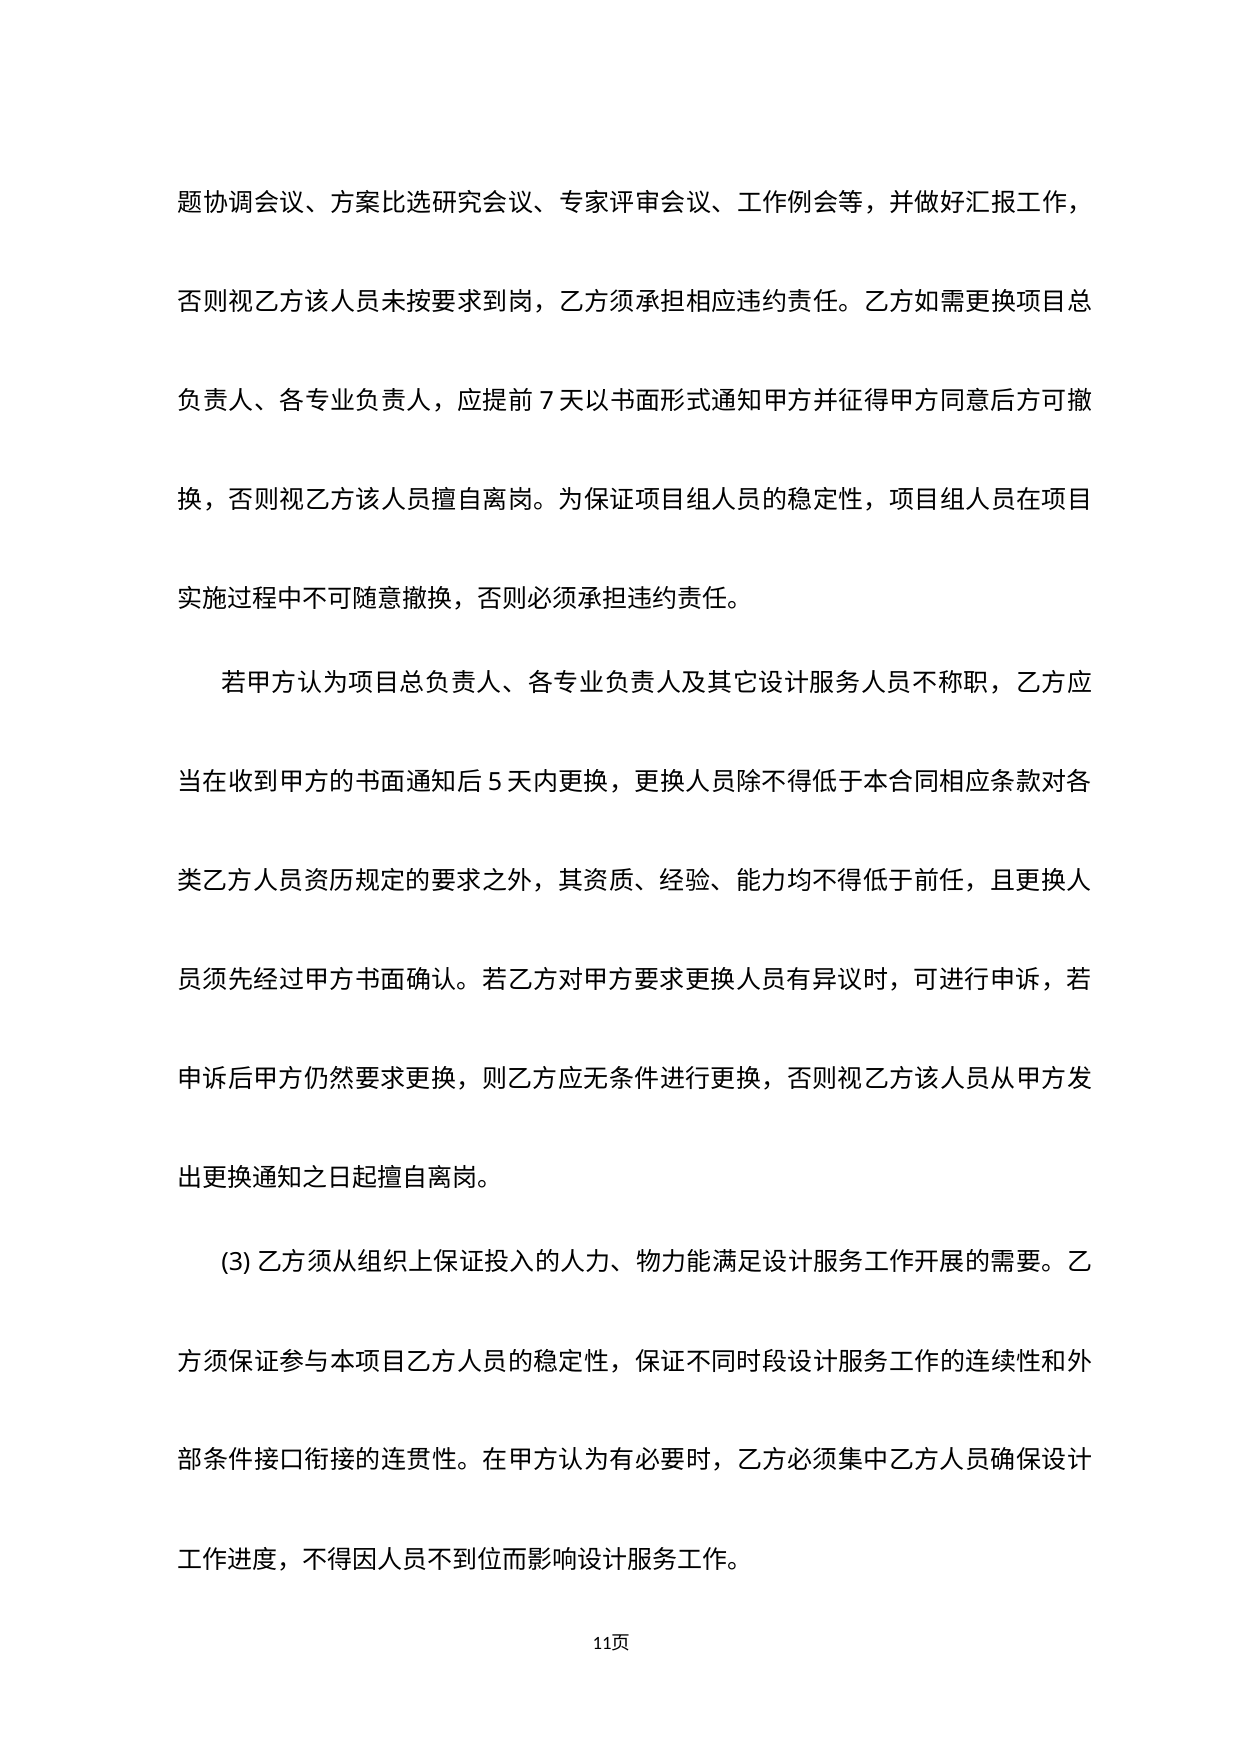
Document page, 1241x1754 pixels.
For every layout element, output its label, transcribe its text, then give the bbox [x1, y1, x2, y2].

text 若甲方认为项目总负责人、各专业负责人及其它设计服务人员不称职，乙方应当在收到甲方的书面通知后5天内更换，更换人员除不得低于本合同相应条款对各类乙方人员资历规定的要求之外，其资质、经验、能力均不得低于前任，且更换人员须先经过甲方书面确认。若乙方对甲方要求更换人员有异议时，可进行申诉，若申诉后甲方仍然要求更换，则乙方应无条件进行更换，否则视乙方该人员从甲方发出更换通知之日起擅自离岗。 [177, 647, 1092, 1209]
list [178, 167, 1092, 629]
list 乙方须从组织上保证投入的人力、物力能满足设计服务工作开展的需要。乙方须保证参与本项目乙方人员的稳定性，保证不同时段设计服务工作的连续性和外部条件接口衔接的连贯性。在甲方认为有必要时，乙方必须集中乙方人员确保设计工作进度，不得因人员不到位而影响设计服务工作。 [178, 1227, 1092, 1590]
